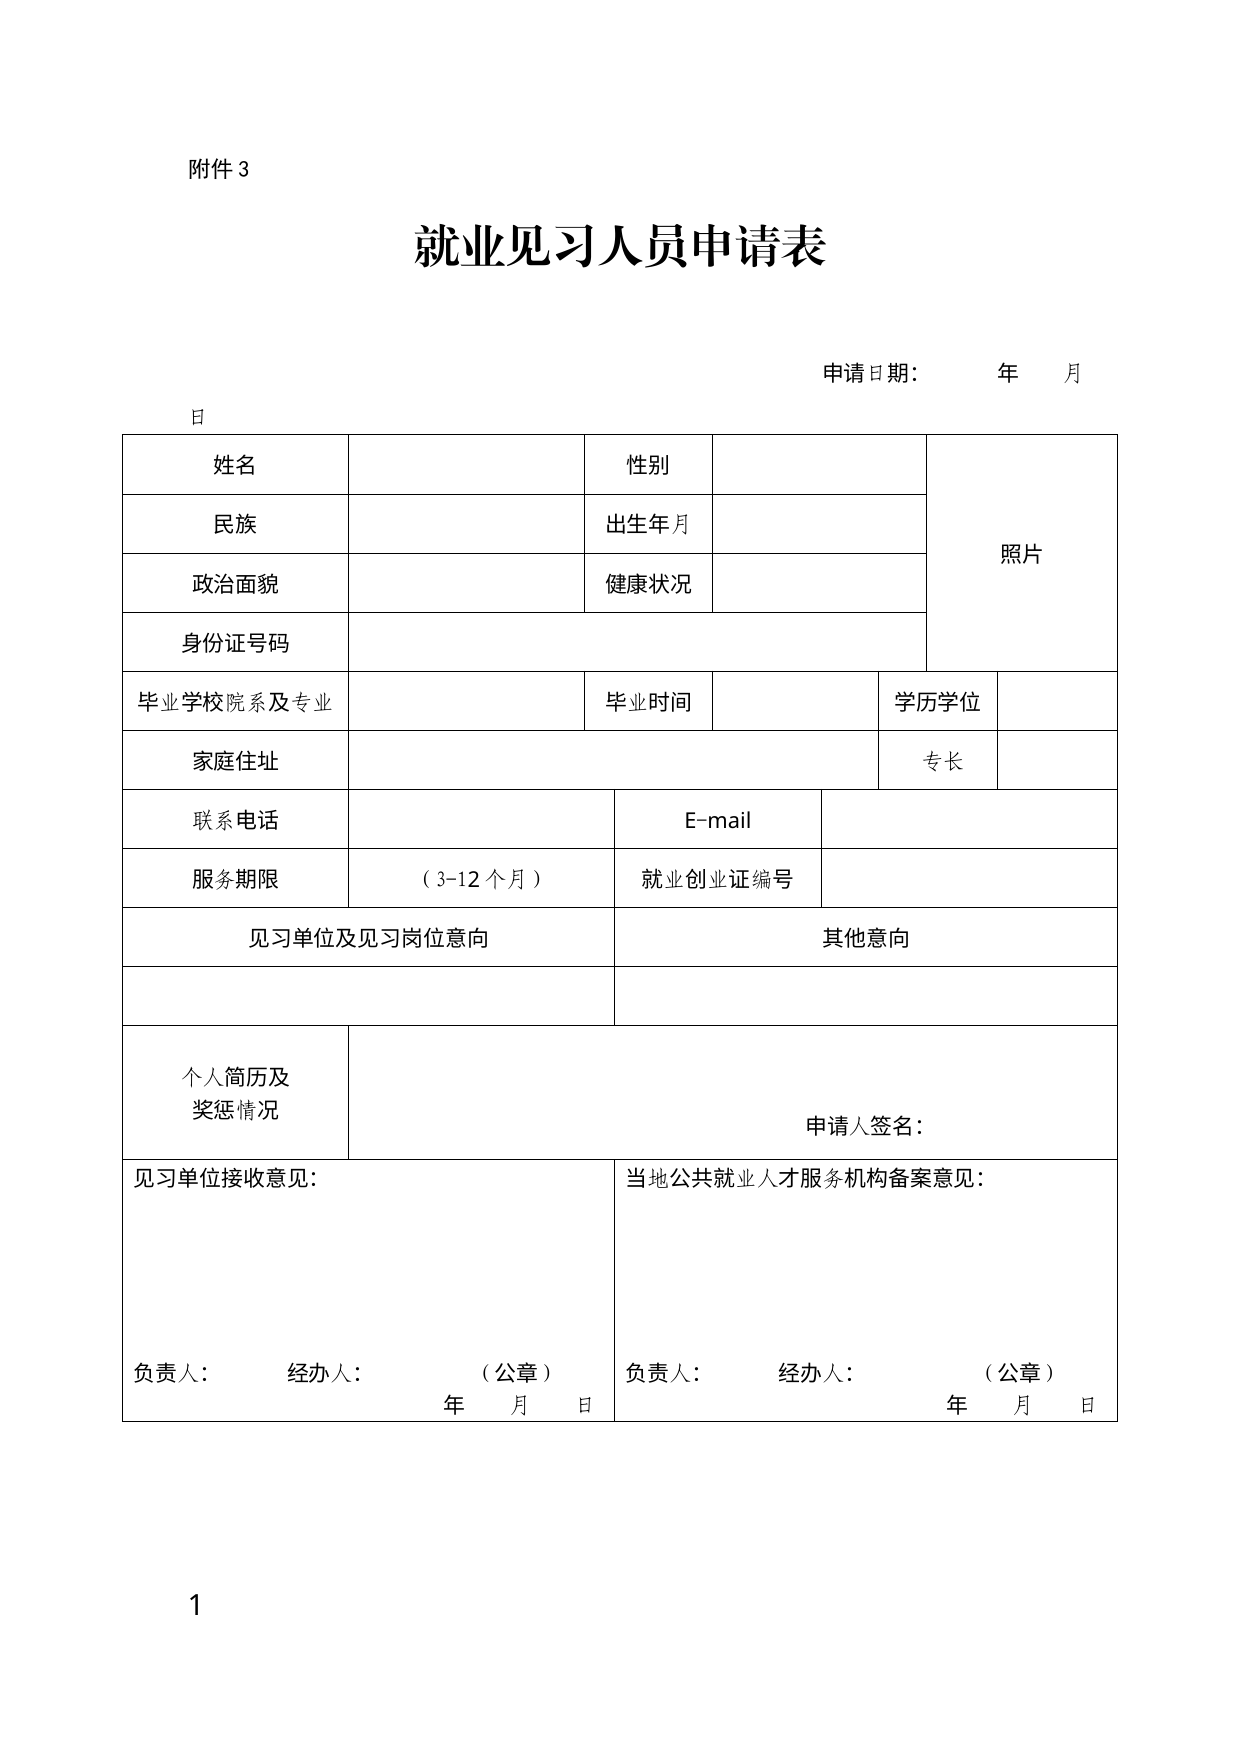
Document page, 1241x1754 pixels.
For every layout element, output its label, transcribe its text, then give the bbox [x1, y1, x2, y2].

table_header 照片 [927, 435, 1117, 671]
table_header [349, 435, 584, 493]
table_cell 见习单位及见习岗位意向 [123, 908, 614, 966]
table_cell 毕业学校院系及专业 [123, 672, 348, 730]
table_cell [349, 731, 878, 789]
table_cell 学历学位 [879, 672, 997, 730]
table_cell 联系电话 [123, 790, 348, 848]
table_header 性别 [585, 435, 712, 493]
table_cell 当地公共就业人才服务机构备案意见： 负责人： 经办人： （公章） 年 月 日 [615, 1160, 1117, 1421]
table_cell [713, 672, 878, 730]
table_cell [615, 967, 1117, 1025]
table_cell 健康状况 [585, 554, 712, 612]
table_cell 其他意向 [615, 908, 1117, 966]
table_cell [349, 495, 584, 552]
table_cell 出生年月 [585, 495, 712, 552]
text 就业见习人员申请表 [187, 217, 1053, 282]
table_cell [349, 672, 584, 730]
table_cell [822, 790, 1117, 848]
table_header 姓名 [123, 435, 348, 493]
table_cell [349, 790, 614, 848]
table_cell [349, 554, 584, 612]
table_cell 政治面貌 [123, 554, 348, 612]
table_cell [713, 495, 926, 552]
table_cell [123, 967, 614, 1025]
table_cell 服务期限 [123, 849, 348, 907]
table_cell [998, 731, 1117, 789]
table_cell E-mail [615, 790, 821, 848]
table_cell [349, 613, 926, 671]
table_cell 见习单位接收意见： 负责人： 经办人： （公章） 年 月 日 [123, 1160, 614, 1421]
table_cell [822, 849, 1117, 907]
table_cell 家庭住址 [123, 731, 348, 789]
table_cell 身份证号码 [123, 613, 348, 671]
text 附件3 [187, 152, 1053, 184]
table_cell （3-12个月） [349, 849, 614, 907]
table_cell 毕业时间 [585, 672, 712, 730]
table_header [713, 435, 926, 493]
table_cell [998, 672, 1117, 730]
table_cell 申请人签名： [349, 1026, 1117, 1159]
table_cell [713, 554, 926, 612]
table_cell 民族 [123, 495, 348, 552]
text 申请日期： 年 月 日 [187, 347, 1098, 434]
table_cell 就业创业证编号 [615, 849, 821, 907]
table_cell 个人简历及 奖惩情况 [123, 1026, 348, 1159]
table_cell 专长 [879, 731, 997, 789]
